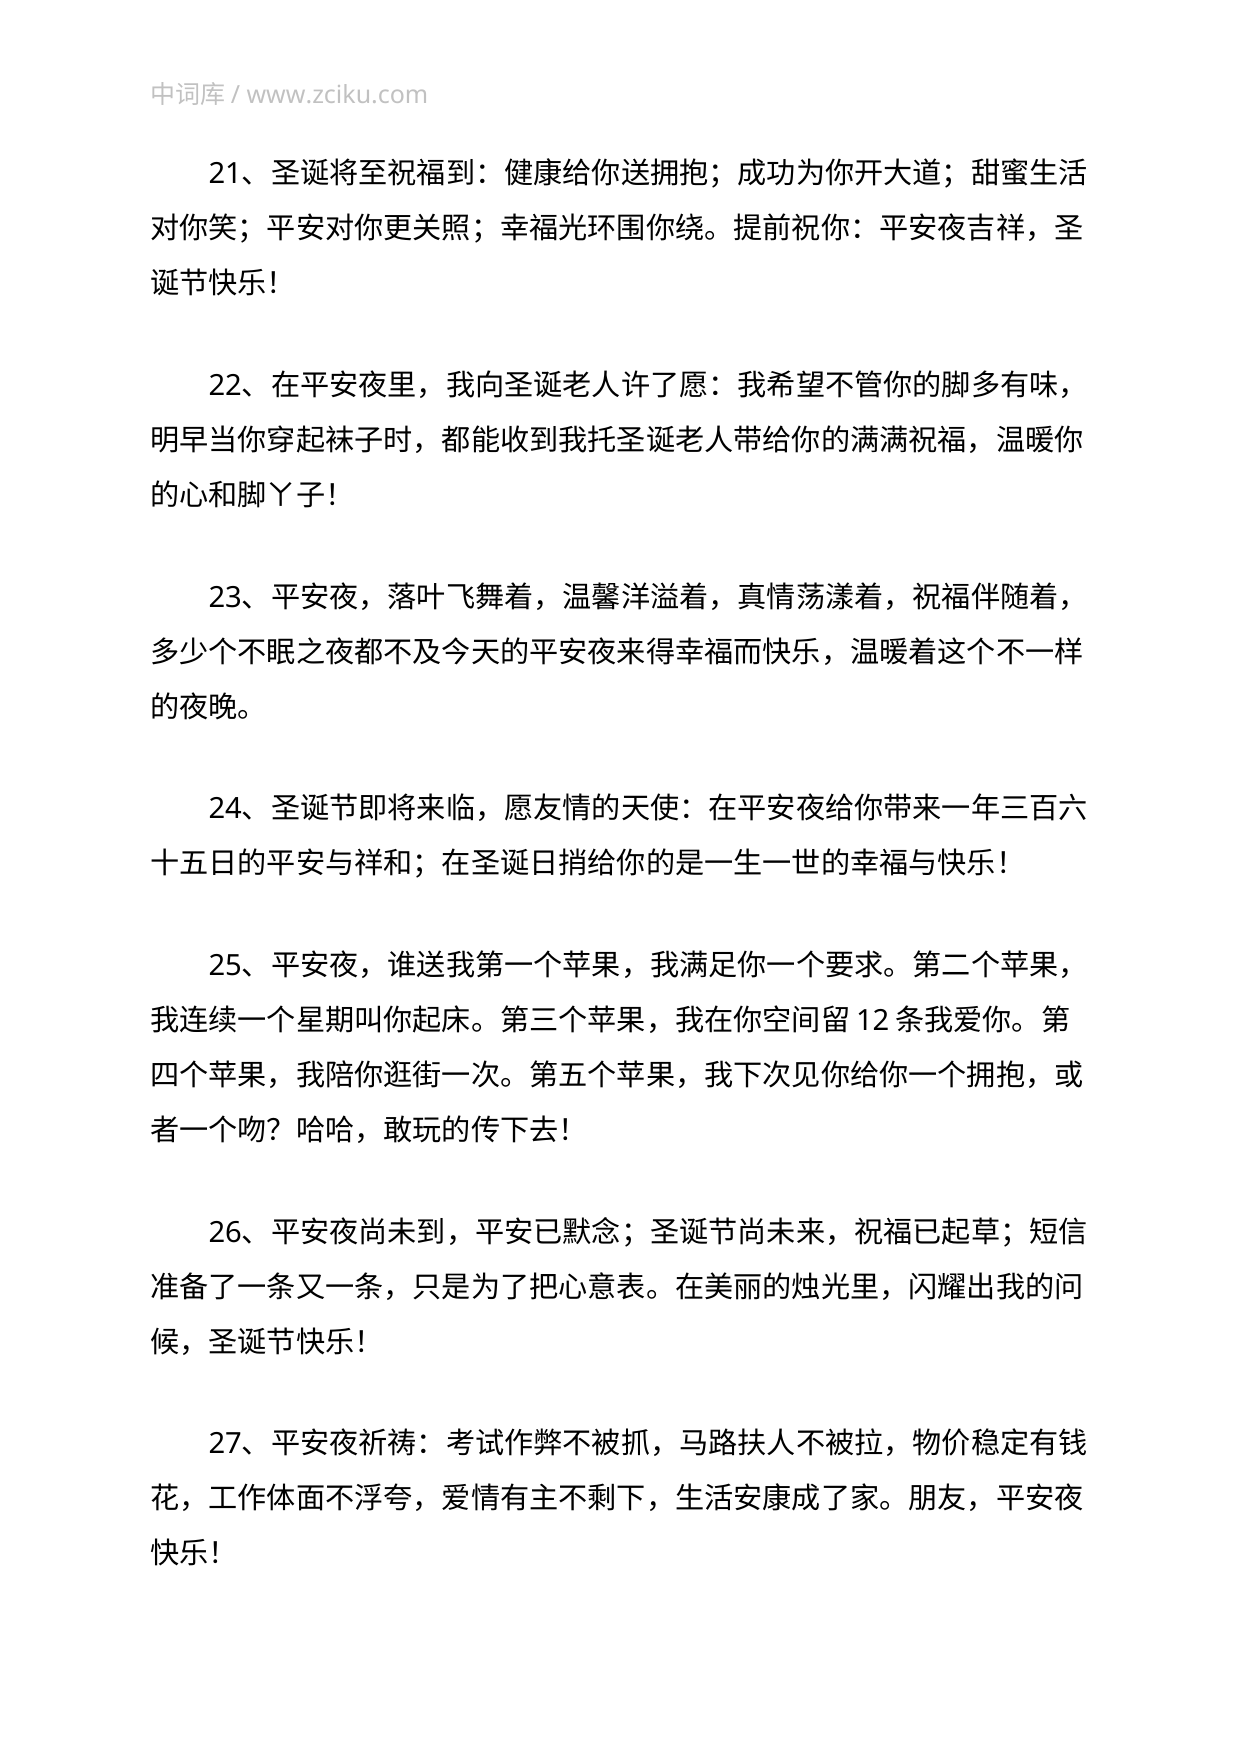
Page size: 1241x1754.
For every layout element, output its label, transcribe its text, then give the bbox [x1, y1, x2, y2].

text 24、圣诞节即将来临，愿友情的天使：在平安夜给你带来一年三百六十五日的平安与祥和；在圣诞日捎给你的是一生一世的幸福与快乐！ [150, 785, 1090, 882]
text 27、平安夜祈祷：考试作弊不被抓，马路扶人不被拉，物价稳定有钱花，工作体面不浮夸，爱情有主不剩下，生活安康成了家。朋友，平安夜快乐！ [150, 1420, 1090, 1572]
text 23、平安夜，落叶飞舞着，温馨洋溢着，真情荡漾着，祝福伴随着，多少个不眠之夜都不及今天的平安夜来得幸福而快乐，温暖着这个不一样的夜晚。 [150, 573, 1090, 726]
text 22、在平安夜里，我向圣诞老人许了愿：我希望不管你的脚多有味，明早当你穿起袜子时，都能收到我托圣诞老人带给你的满满祝福，温暖你的心和脚ㄚ子！ [150, 362, 1090, 514]
text 26、平安夜尚未到，平安已默念；圣诞节尚未来，祝福已起草；短信准备了一条又一条，只是为了把心意表。在美丽的烛光里，闪耀出我的问候，圣诞节快乐！ [150, 1208, 1090, 1361]
text 25、平安夜，谁送我第一个苹果，我满足你一个要求。第二个苹果，我连续一个星期叫你起床。第三个苹果，我在你空间留12条我爱你。第四个苹果，我陪你逛街一次。第五个苹果，我下次见你给你一个拥抱，或者一个吻？哈哈，敢玩的传下去！ [150, 942, 1090, 1149]
text 21、圣诞将至祝福到：健康给你送拥抱；成功为你开大道；甜蜜生活对你笑；平安对你更关照；幸福光环围你绕。提前祝你：平安夜吉祥，圣诞节快乐！ [150, 150, 1090, 302]
